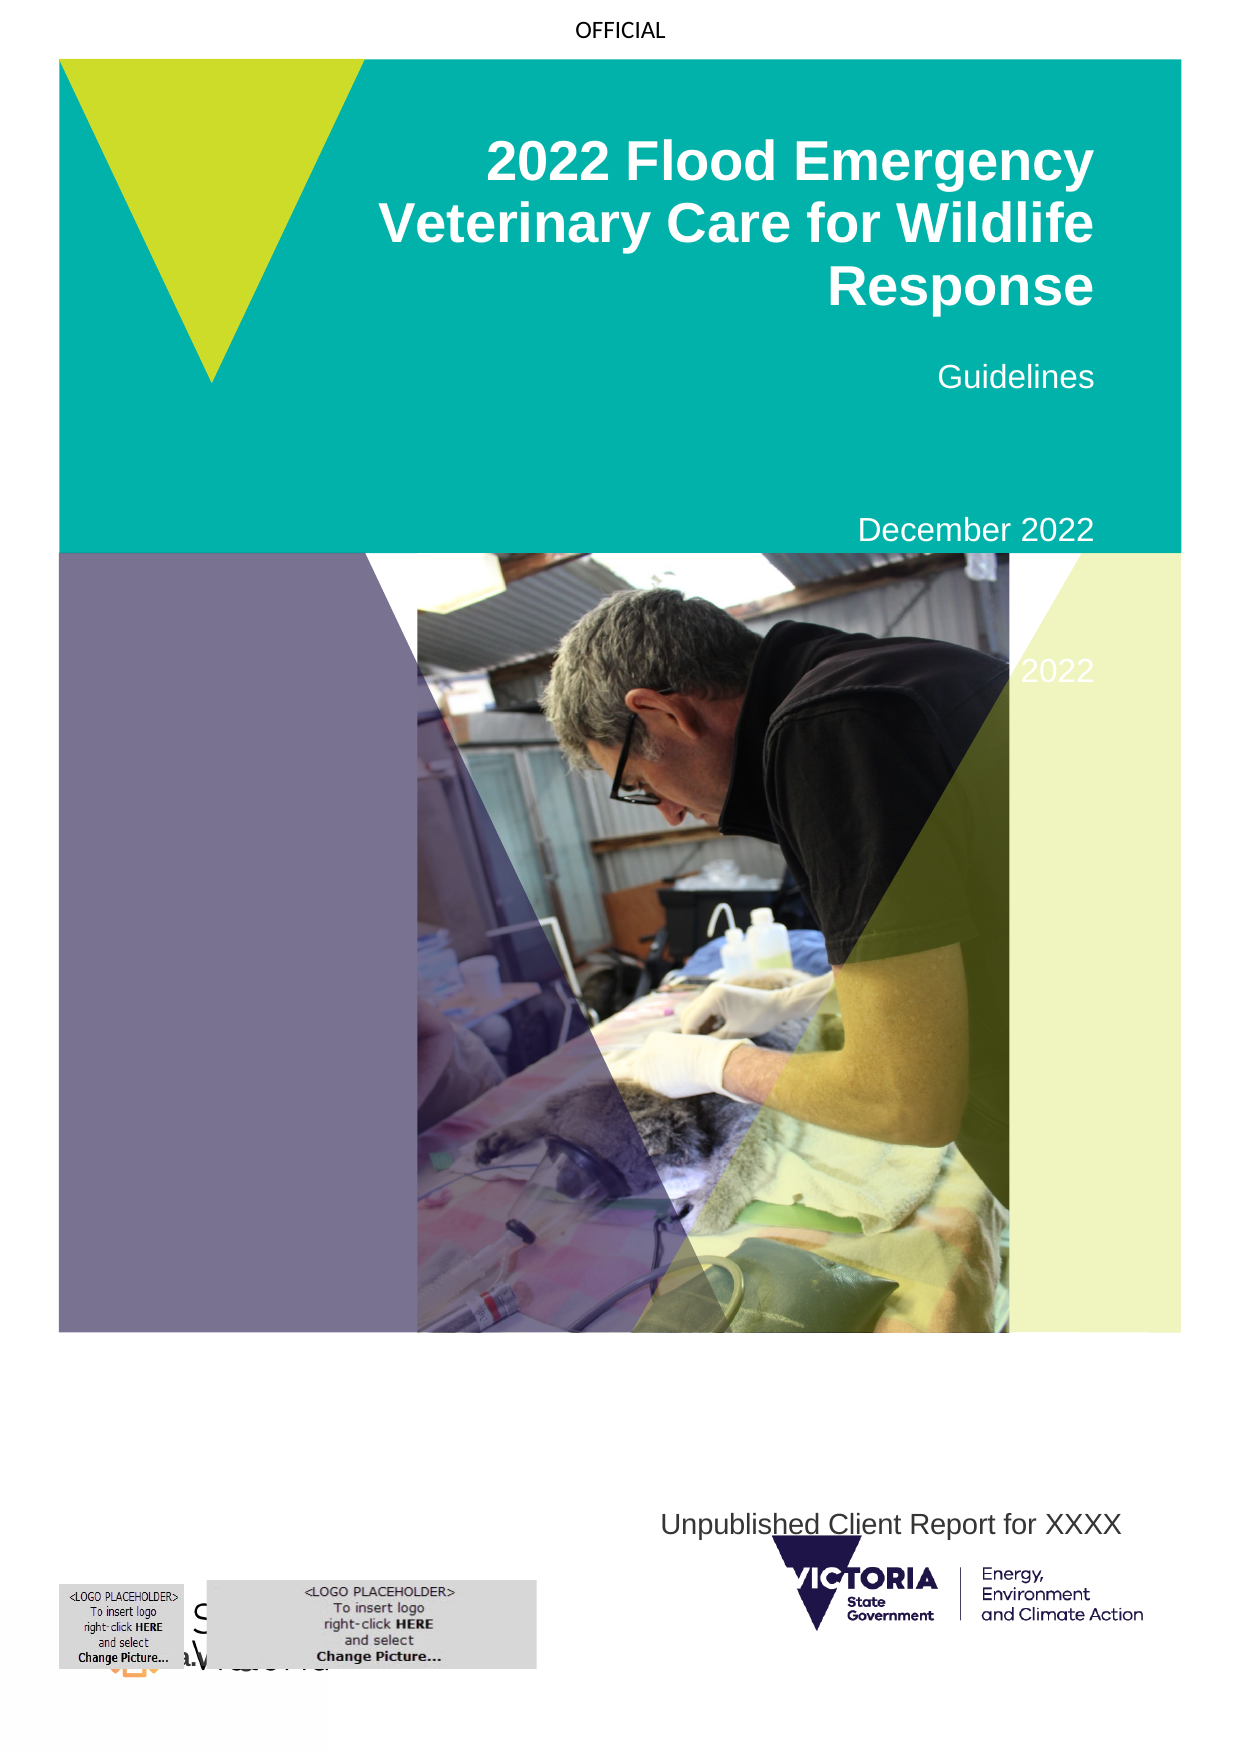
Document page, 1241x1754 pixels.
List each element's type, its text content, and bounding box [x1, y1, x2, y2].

picture [0, 1580, 537, 1754]
table_cell December [336, 437, 1103, 620]
picture [417, 620, 1010, 1234]
picture [771, 1535, 1241, 1726]
table_header [336, 130, 1103, 437]
